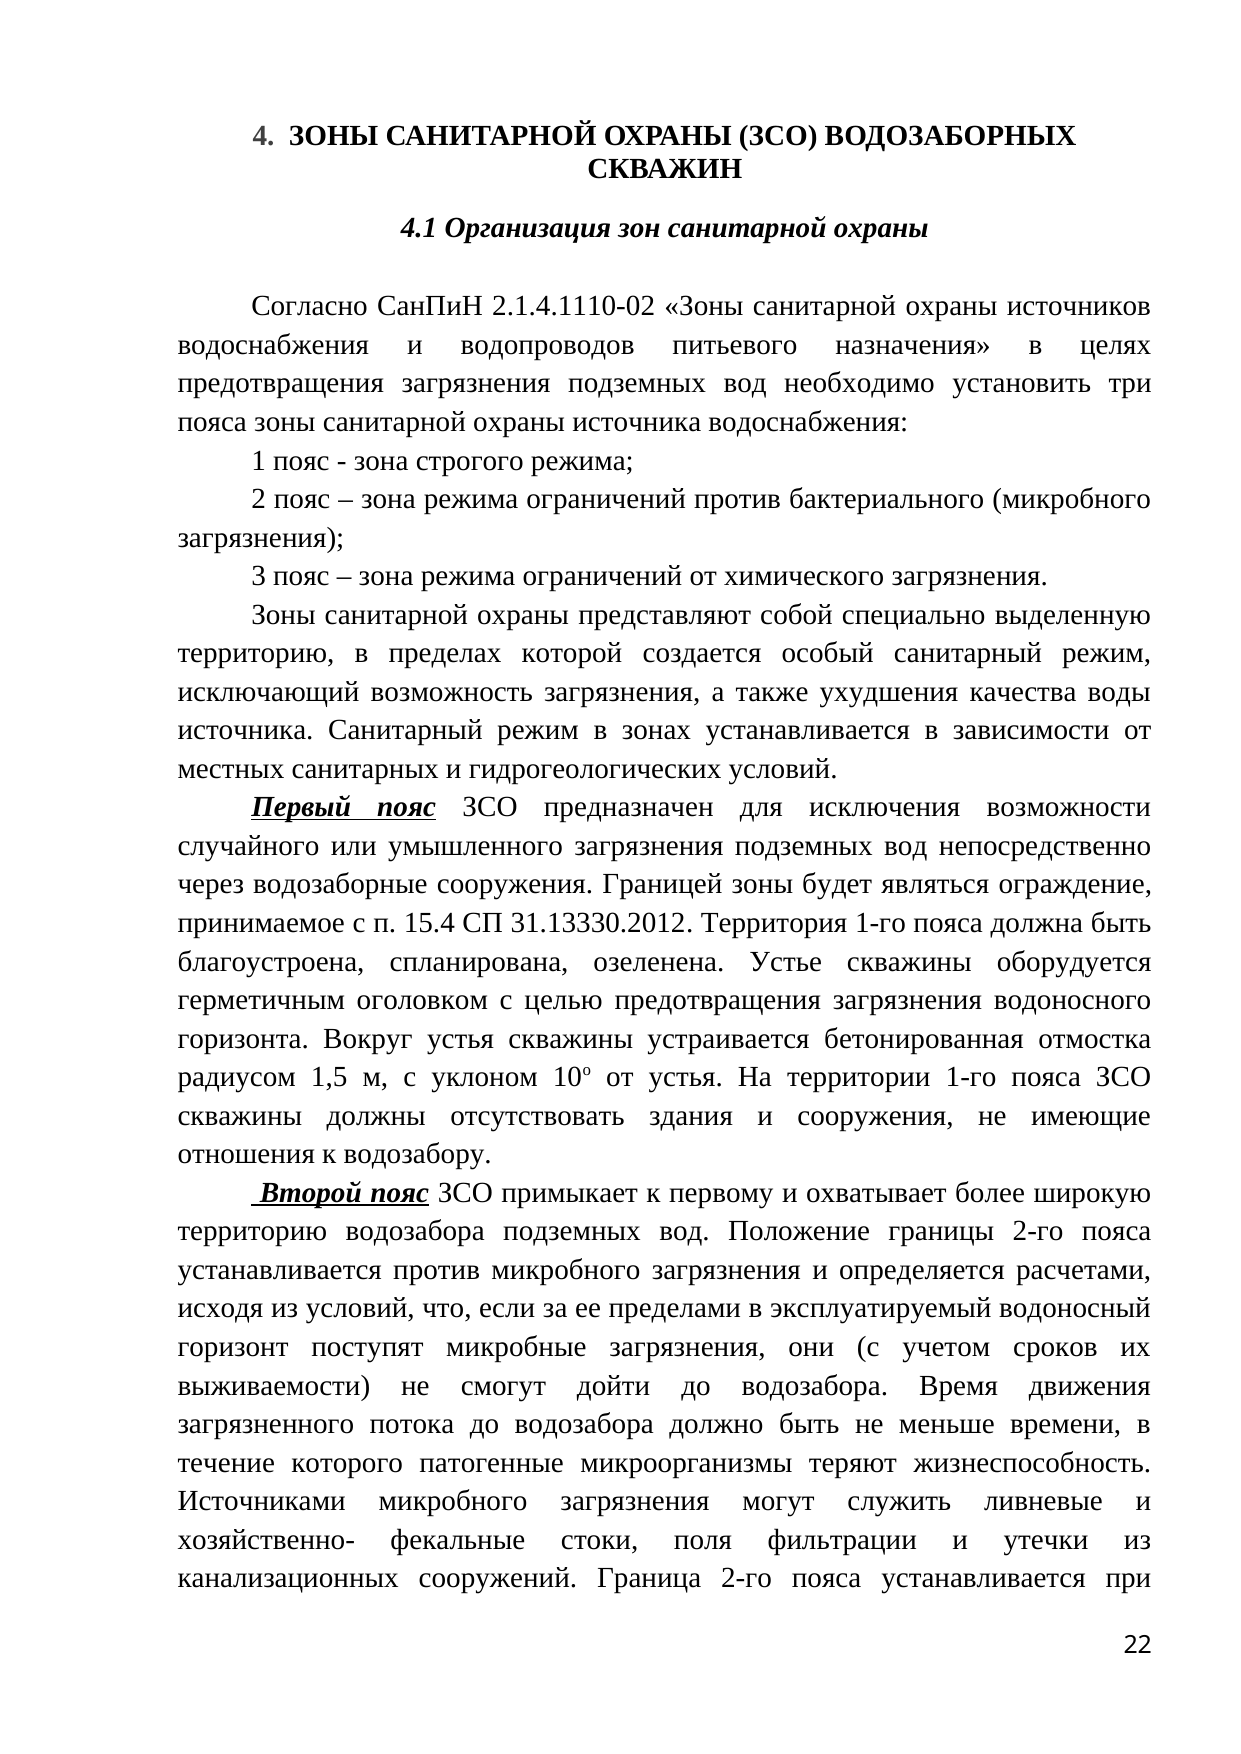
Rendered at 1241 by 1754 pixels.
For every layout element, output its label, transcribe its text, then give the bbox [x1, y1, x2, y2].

text Зоны санитарной охраны представляют собой специально выделенную территорию, в пределах которой создается особый санитарный режим, исключающий возможность загрязнения, а также ухудшения качества воды источника. Санитарный режим в зонах устанавливается в зависимости от местных санитарных и гидрогеологических условий. [177, 597, 1152, 784]
subtitle 4.1 Организация зон санитарной охраны [177, 210, 1152, 244]
text Первый пояс ЗСО предназначен для исключения возможности случайного или умышленного загрязнения подземных вод непосредственно через водозаборные сооружения. Границей зоны будет являться ограждение, принимаемое с п. 15.4 СП 31.13330.2012. Территория 1-го пояса должна быть благоустроена, спланирована, озеленена. Устье скважины оборудуется герметичным оголовком с целью предотвращения загрязнения водоносного горизонта. Вокруг устья скважины устраивается бетонированная отмостка радиусом 1,5 м, с уклоном 10о от устья. На территории 1-го пояса ЗСО скважины должны отсутствовать здания и сооружения, не имеющие отношения к водозабору. [177, 789, 1152, 1170]
subtitle 4. зонЫ санитарной охраны (ЗСО) ВОДОЗАБОРНЫХ скважин [177, 118, 1152, 185]
text 1 пояс - зона строгого режима; [177, 443, 1152, 476]
text 2 пояс – зона режима ограничений против бактериального (микробного загрязнения); [177, 481, 1152, 553]
text Согласно СанПиН 2.1.4.1110-02 «Зоны санитарной охраны источников водоснабжения и водопроводов питьевого назначения» в целях предотвращения загрязнения подземных вод необходимо установить три пояса зоны санитарной охраны источника водоснабжения: [177, 288, 1152, 438]
text 3 пояс – зона режима ограничений от химического загрязнения. [177, 558, 1152, 592]
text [177, 1175, 1152, 1594]
